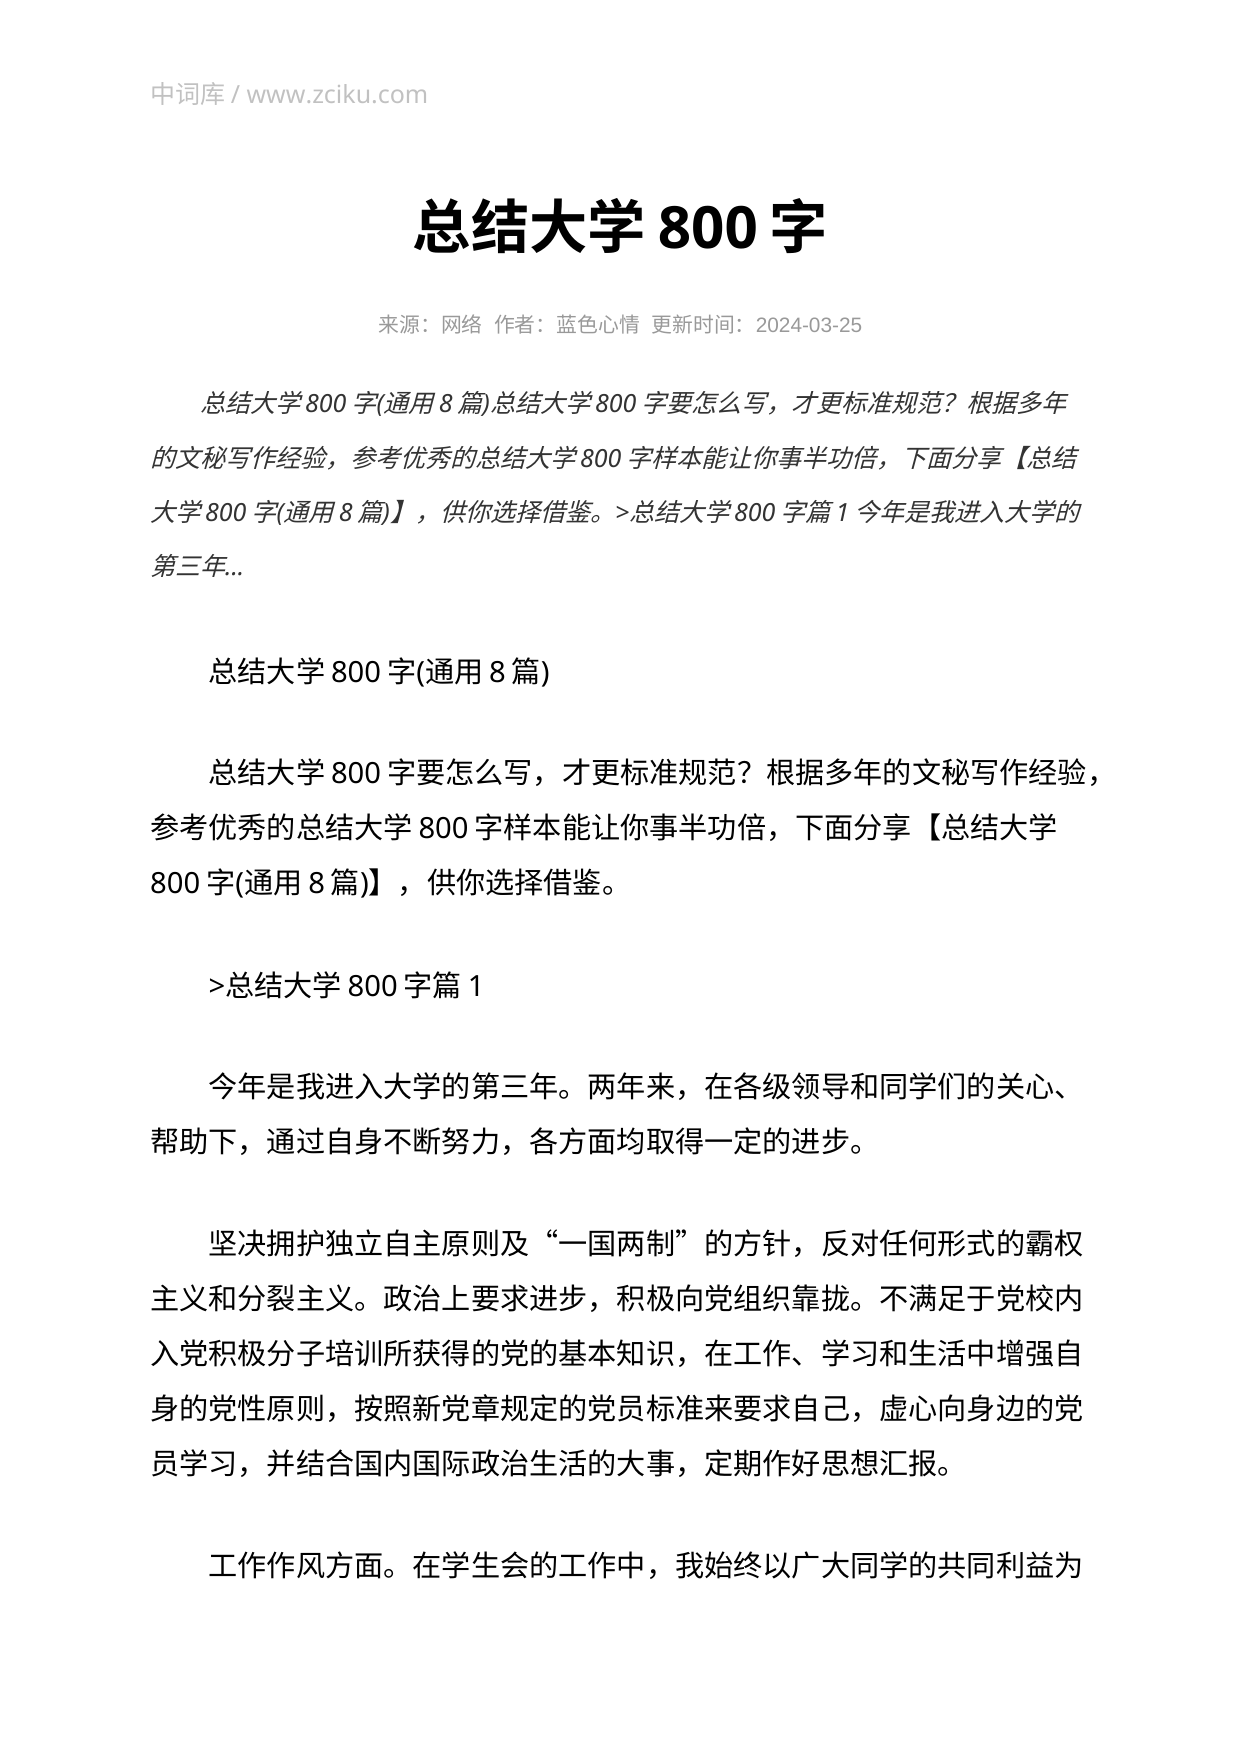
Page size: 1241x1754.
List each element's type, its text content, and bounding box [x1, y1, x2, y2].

text 来源：网络 作者：蓝色心情 更新时间：2024-03-25 [150, 313, 1090, 337]
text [150, 1542, 1090, 1584]
text 总结大学800字(通用8篇)总结大学800字要怎么写，才更标准规范？根据多年的文秘写作经验，参考优秀的总结大学800字样本能让你事半功倍，下面分享【总结大学800字(通用8篇)】，供你选择借鉴。>总结大学800字篇1今年是我进入大学的第三年... [150, 384, 1090, 583]
text 今年是我进入大学的第三年。两年来，在各级领导和同学们的关心、帮助下，通过自身不断努力，各方面均取得一定的进步。 [150, 1064, 1090, 1161]
text >总结大学800字篇1 [150, 962, 1090, 1004]
text 总结大学800字(通用8篇) [150, 648, 1090, 691]
text 总结大学800字要怎么写，才更标准规范？根据多年的文秘写作经验，参考优秀的总结大学800字样本能让你事半功倍，下面分享【总结大学800字(通用8篇)】，供你选择借鉴。 [150, 750, 1090, 902]
text 坚决拥护独立自主原则及“一国两制”的方针，反对任何形式的霸权主义和分裂主义。政治上要求进步，积极向党组织靠拢。不满足于党校内入党积极分子培训所获得的党的基本知识，在工作、学习和生活中增强自身的党性原则，按照新党章规定的党员标准来要求自己，虚心向身边的党员学习，并结合国内国际政治生活的大事，定期作好思想汇报。 [150, 1221, 1090, 1483]
subtitle 总结大学800字 [150, 181, 1090, 266]
